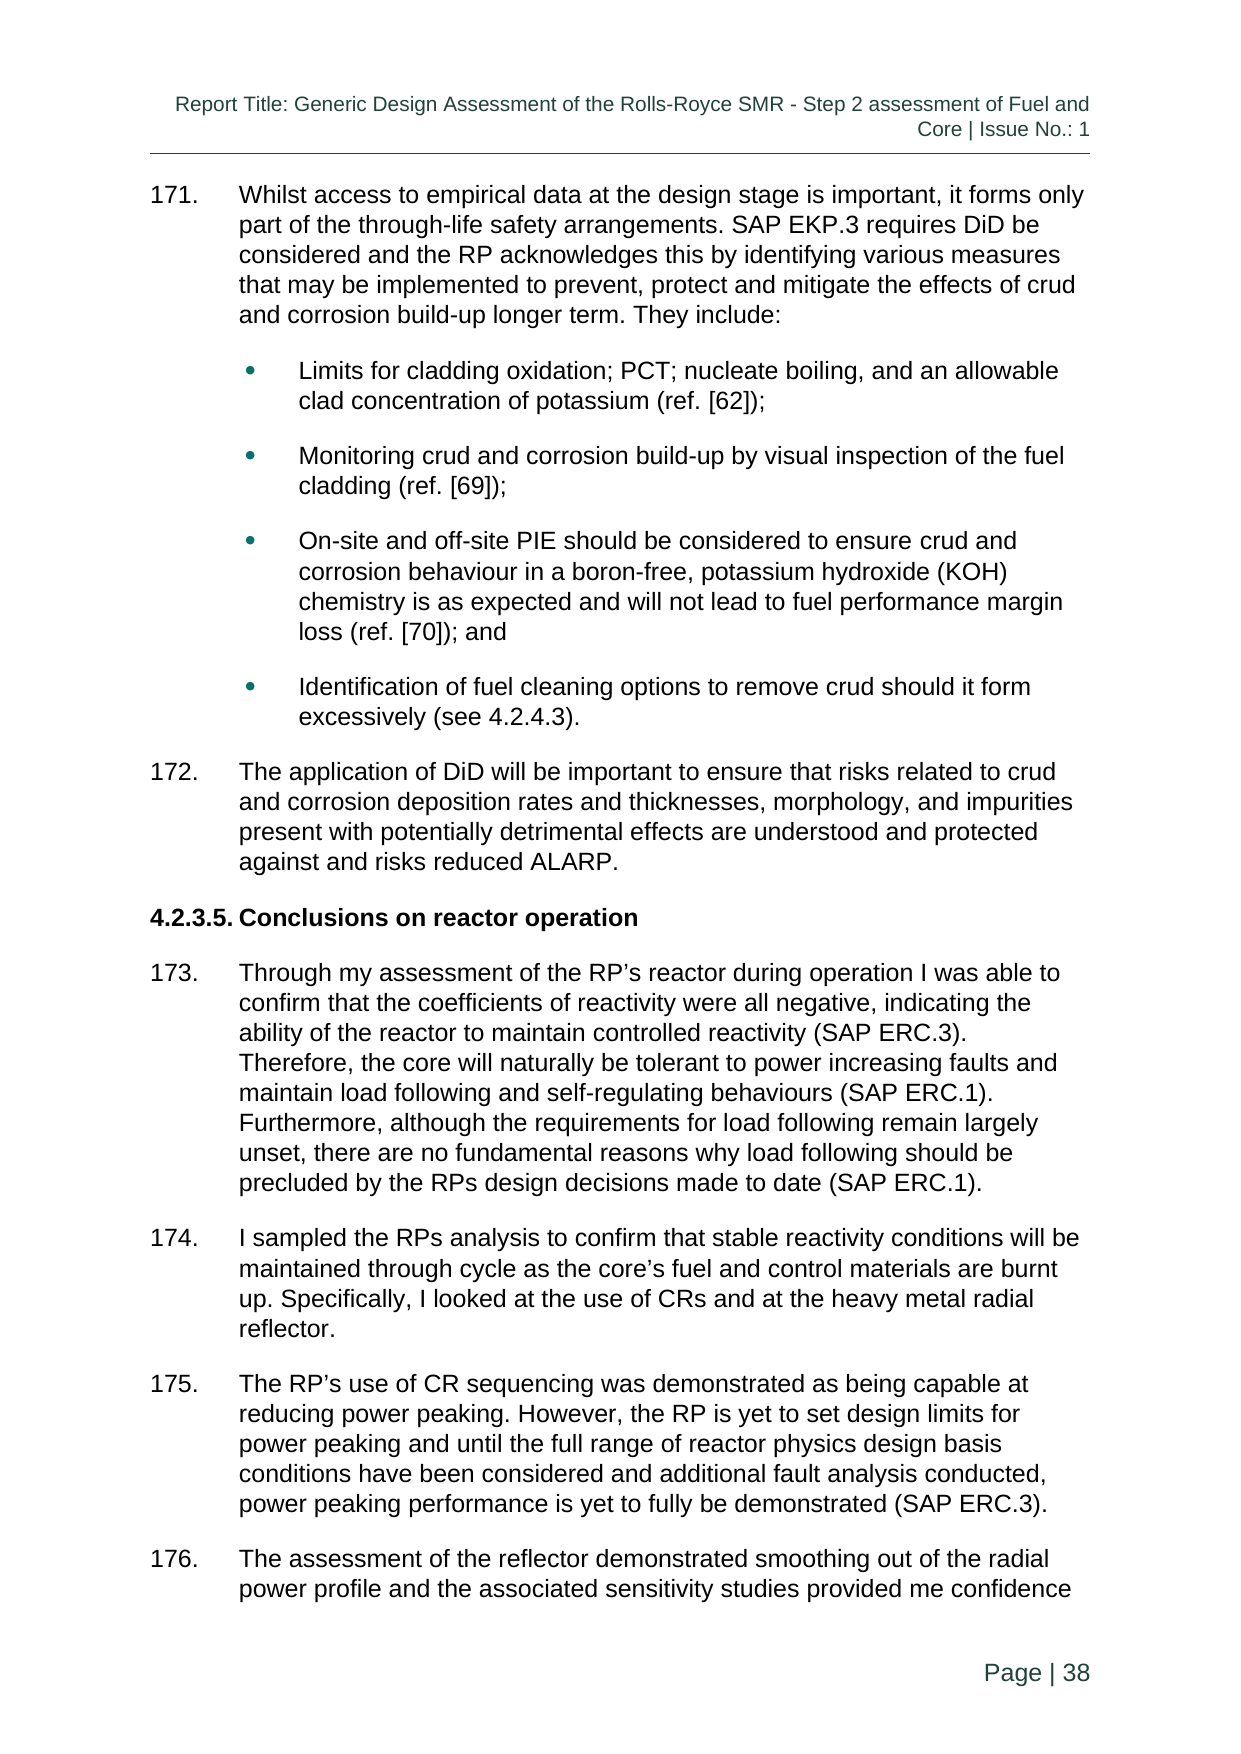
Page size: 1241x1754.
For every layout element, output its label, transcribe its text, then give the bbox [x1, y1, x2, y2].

list On-site and off-site PIE should be considered to ensure crud and corrosion behaviour in a boron-free, potassium hydroxide (KOH) chemistry is as expected and will not lead to fuel performance margin loss (ref. ); and [246, 526, 1090, 645]
list Limits for cladding oxidation; PCT; nucleate boiling, and an allowable clad concentration of potassium (ref. ); [246, 356, 1090, 414]
text I sampled the RPs analysis to confirm that stable reactivity conditions will be maintained through cycle as the core’s fuel and control materials are burnt up. Specifically, I looked at the use of CRs and at the heavy metal radial reflector. [150, 1223, 1090, 1342]
text The application of DiD will be important to ensure that risks related to crud and corrosion deposition rates and thicknesses, morphology, and impurities present with potentially detrimental effects are understood and protected against and risks reduced ALARP. [150, 757, 1090, 876]
list Monitoring crud and corrosion build-up by visual inspection of the fuel cladding (ref. ); [246, 441, 1090, 500]
list Identification of fuel cleaning options to remove crud should it form excessively (see ‎4.2.4.3). [246, 672, 1090, 731]
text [150, 1544, 1090, 1603]
subtitle Conclusions on reactor operation [150, 902, 1090, 931]
text The RP’s use of CR sequencing was demonstrated as being capable at reducing power peaking. However, the RP is yet to set design limits for power peaking and until the full range of reactor physics design basis conditions have been considered and additional fault analysis conducted, power peaking performance is yet to fully be demonstrated (SAP ERC.3). [150, 1369, 1090, 1518]
text Whilst access to empirical data at the design stage is important, it forms only part of the through-life safety arrangements. SAP EKP.3 requires DiD be considered and the RP acknowledges this by identifying various measures that may be implemented to prevent, protect and mitigate the effects of crud and corrosion build-up longer term. They include: [150, 180, 1090, 329]
text Through my assessment of the RP’s reactor during operation I was able to confirm that the coefficients of reactivity were all negative, indicating the ability of the reactor to maintain controlled reactivity (SAP ERC.3). Therefore, the core will naturally be tolerant to power increasing faults and maintain load following and self-regulating behaviours (SAP ERC.1). Furthermore, although the requirements for load following remain largely unset, there are no fundamental reasons why load following should be precluded by the RPs design decisions made to date (SAP ERC.1). [150, 958, 1090, 1197]
